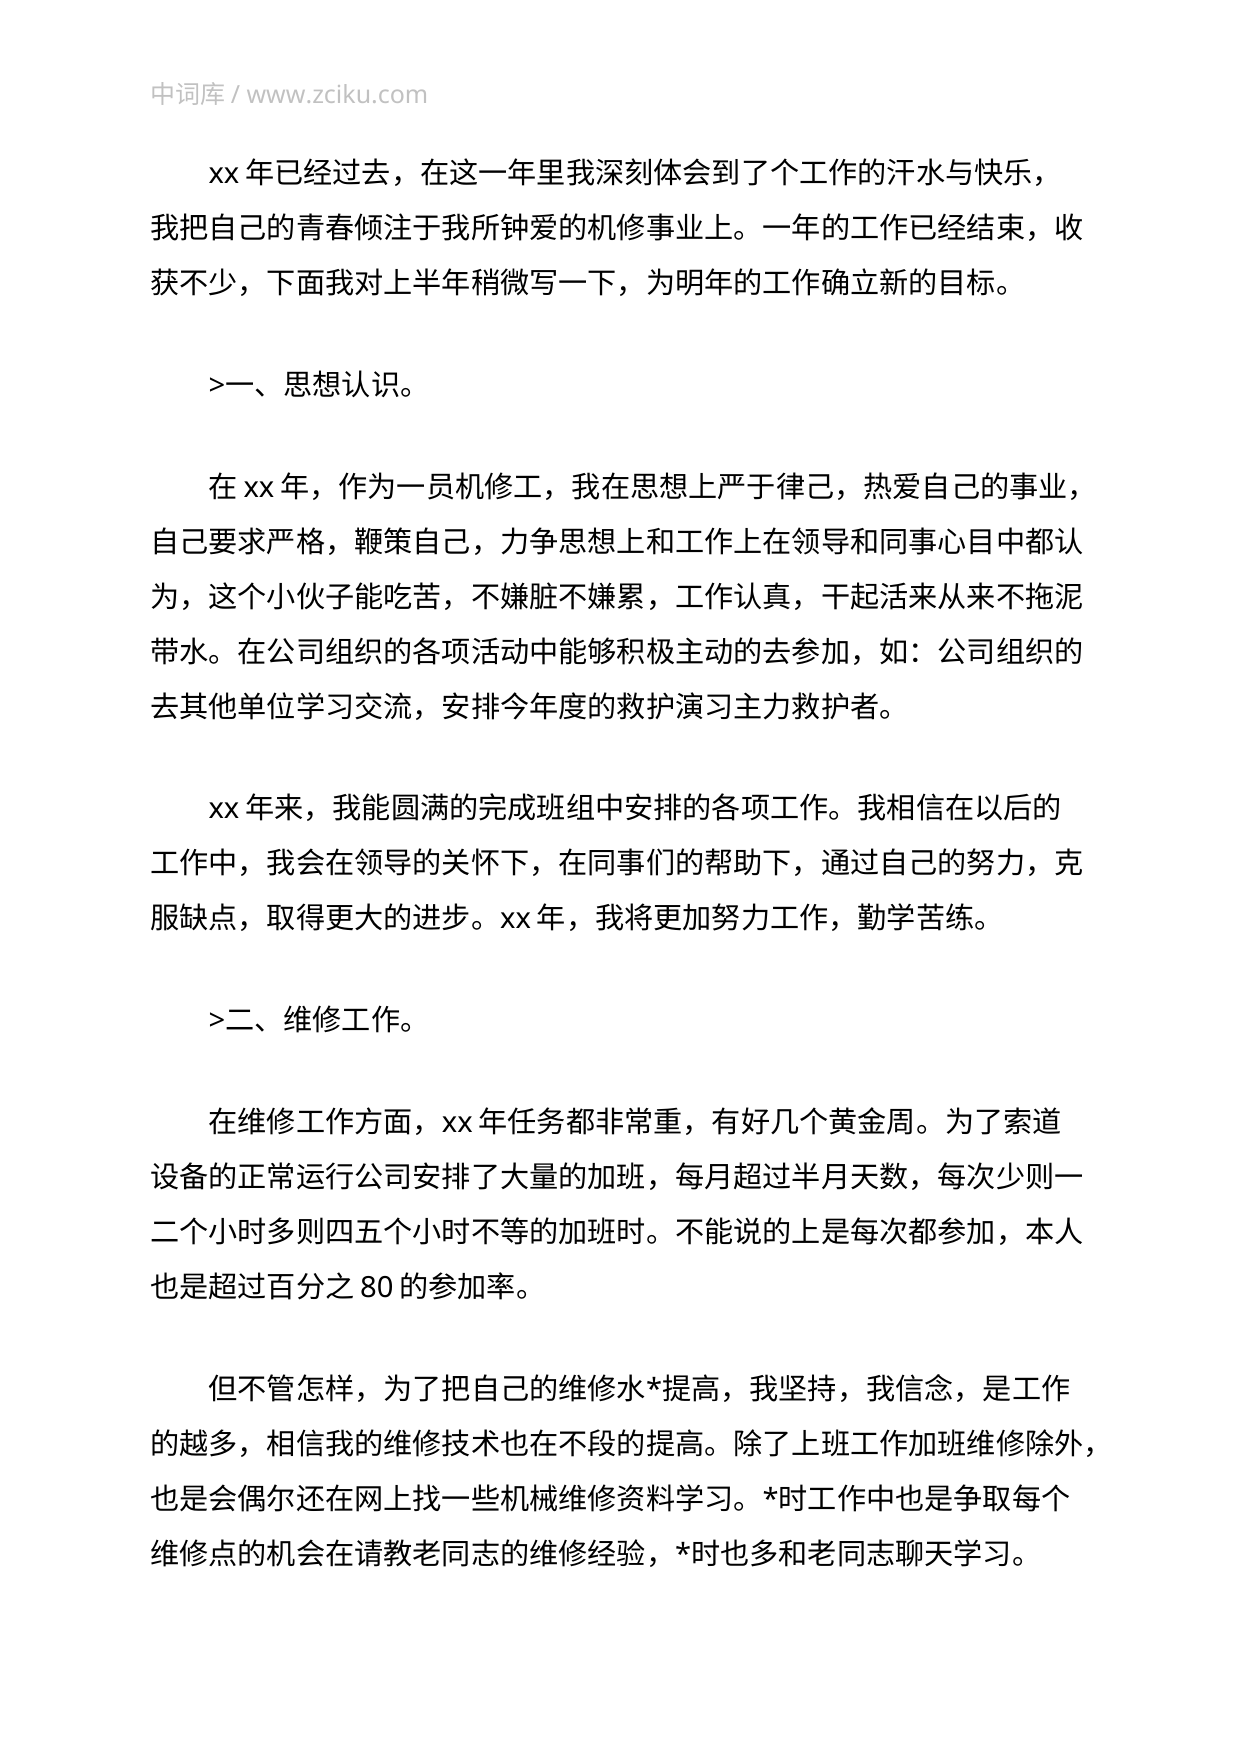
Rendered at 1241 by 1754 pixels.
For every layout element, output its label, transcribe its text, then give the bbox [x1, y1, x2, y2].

text xx年来，我能圆满的完成班组中安排的各项工作。我相信在以后的工作中，我会在领导的关怀下，在同事们的帮助下，通过自己的努力，克服缺点，取得更大的进步。xx年，我将更加努力工作，勤学苦练。 [150, 785, 1090, 937]
text >一、思想认识。 [150, 362, 1090, 404]
text >二、维修工作。 [150, 997, 1090, 1039]
text xx年已经过去，在这一年里我深刻体会到了个工作的汗水与快乐，我把自己的青春倾注于我所钟爱的机修事业上。一年的工作已经结束，收获不少，下面我对上半年稍微写一下，为明年的工作确立新的目标。 [150, 150, 1090, 302]
text 在xx年，作为一员机修工，我在思想上严于律己，热爱自己的事业，自己要求严格，鞭策自己，力争思想上和工作上在领导和同事心目中都认为，这个小伙子能吃苦，不嫌脏不嫌累，工作认真，干起活来从来不拖泥带水。在公司组织的各项活动中能够积极主动的去参加，如：公司组织的去其他单位学习交流，安排今年度的救护演习主力救护者。 [150, 464, 1090, 726]
text 在维修工作方面，xx年任务都非常重，有好几个黄金周。为了索道设备的正常运行公司安排了大量的加班，每月超过半月天数，每次少则一二个小时多则四五个小时不等的加班时。不能说的上是每次都参加，本人也是超过百分之80的参加率。 [150, 1099, 1090, 1306]
text 但不管怎样，为了把自己的维修水*提高，我坚持，我信念，是工作的越多，相信我的维修技术也在不段的提高。除了上班工作加班维修除外，也是会偶尔还在网上找一些机械维修资料学习。*时工作中也是争取每个维修点的机会在请教老同志的维修经验，*时也多和老同志聊天学习。 [150, 1366, 1090, 1573]
